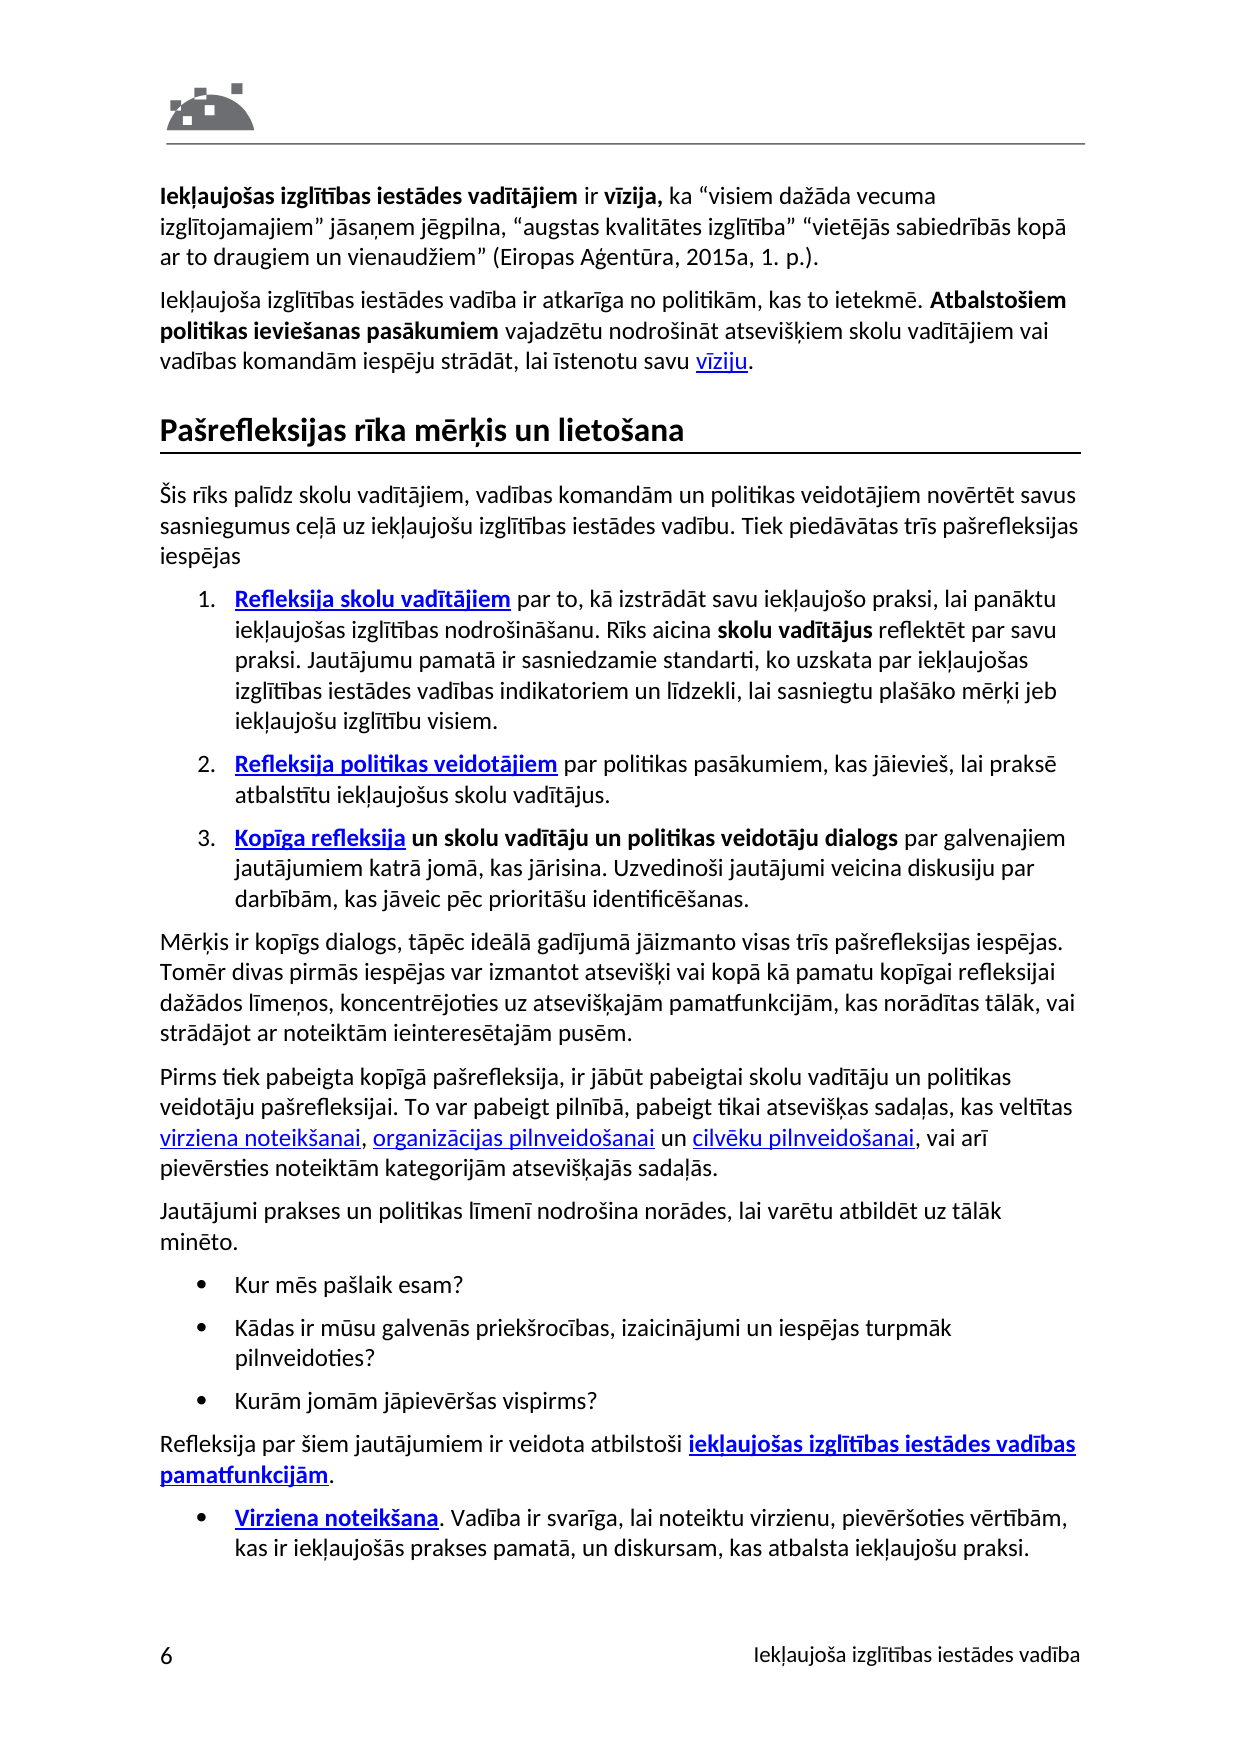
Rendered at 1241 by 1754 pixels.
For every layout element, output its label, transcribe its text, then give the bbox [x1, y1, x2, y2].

list Virziena noteikšana. Vadība ir svarīga, lai noteiktu virzienu, pievēršoties vērtībām, kas ir iekļaujošās prakses pamatā, un diskursam, kas atbalsta iekļaujošu praksi. [197, 1502, 1081, 1563]
text Pirms tiek pabeigta kopīgā pašrefleksija, ir jābūt pabeigtai skolu vadītāju un politikas veidotāju pašrefleksijai. To var pabeigt pilnībā, pabeigt tikai atsevišķas sadaļas, kas veltītas virziena noteikšanai, organizācijas pilnveidošanai un cilvēku pilnveidošanai, vai arī pievērsties noteiktām kategorijām atsevišķajās sadaļās. [159, 1061, 1081, 1183]
text Iekļaujoša izglītības iestādes vadība ir atkarīga no politikām, kas to ietekmē. Atbalstošiem politikas ieviešanas pasākumiem vajadzētu nodrošināt atsevišķiem skolu vadītājiem vai vadības komandām iespēju strādāt, lai īstenotu savu vīziju. [159, 284, 1081, 376]
picture [159, 73, 1090, 152]
list Kādas ir mūsu galvenās priekšrocības, izaicinājumi un iespējas turpmāk pilnveidoties? [197, 1312, 1081, 1373]
text Mērķis ir kopīgs dialogs, tāpēc ideālā gadījumā jāizmanto visas trīs pašrefleksijas iespējas. Tomēr divas pirmās iespējas var izmantot atsevišķi vai kopā kā pamatu kopīgai refleksijai dažādos līmeņos, koncentrējoties uz atsevišķajām pamatfunkcijām, kas norādītas tālāk, vai strādājot ar noteiktām ieinteresētajām pusēm. [159, 926, 1081, 1048]
list Kurām jomām jāpievēršas vispirms? [197, 1385, 1081, 1416]
list Kur mēs pašlaik esam? [197, 1269, 1081, 1299]
text Refleksija par šiem jautājumiem ir veidota atbilstoši iekļaujošas izglītības iestādes vadības pamatfunkcijām. [159, 1428, 1081, 1489]
list Refleksija politikas veidotājiem par politikas pasākumiem, kas jāievieš, lai praksē atbalstītu iekļaujošus skolu vadītājus. [197, 748, 1081, 809]
text Iekļaujošas izglītības iestādes vadītājiem ir vīzija, ka “visiem dažāda vecuma izglītojamajiem” jāsaņem jēgpilna, “augstas kvalitātes izglītība” “vietējās sabiedrībās kopā ar to draugiem un vienaudžiem” (Eiropas Aģentūra, 2015a, 1. p.). [159, 180, 1081, 272]
list Kopīga refleksija un skolu vadītāju un politikas veidotāju dialogs par galvenajiem jautājumiem katrā jomā, kas jārisina. Uzvedinoši jautājumi veicina diskusiju par darbībām, kas jāveic pēc prioritāšu identificēšanas. [197, 822, 1081, 913]
text Jautājumi prakses un politikas līmenī nodrošina norādes, lai varētu atbildēt uz tālāk minēto. [159, 1195, 1081, 1256]
list Refleksija skolu vadītājiem par to, kā izstrādāt savu iekļaujošo praksi, lai panāktu iekļaujošas izglītības nodrošināšanu. Rīks aicina skolu vadītājus reflektēt par savu praksi. Jautājumu pamatā ir sasniedzamie standarti, ko uzskata par iekļaujošas izglītības iestādes vadības indikatoriem un līdzekli, lai sasniegtu plašāko mērķi jeb iekļaujošu izglītību visiem. [197, 583, 1081, 736]
subtitle Pašrefleksijas rīka mērķis un lietošana [159, 409, 1081, 454]
text Šis rīks palīdz skolu vadītājiem, vadības komandām un politikas veidotājiem novērtēt savus sasniegumus ceļā uz iekļaujošu izglītības iestādes vadību. Tiek piedāvātas trīs pašrefleksijas iespējas [159, 479, 1081, 571]
